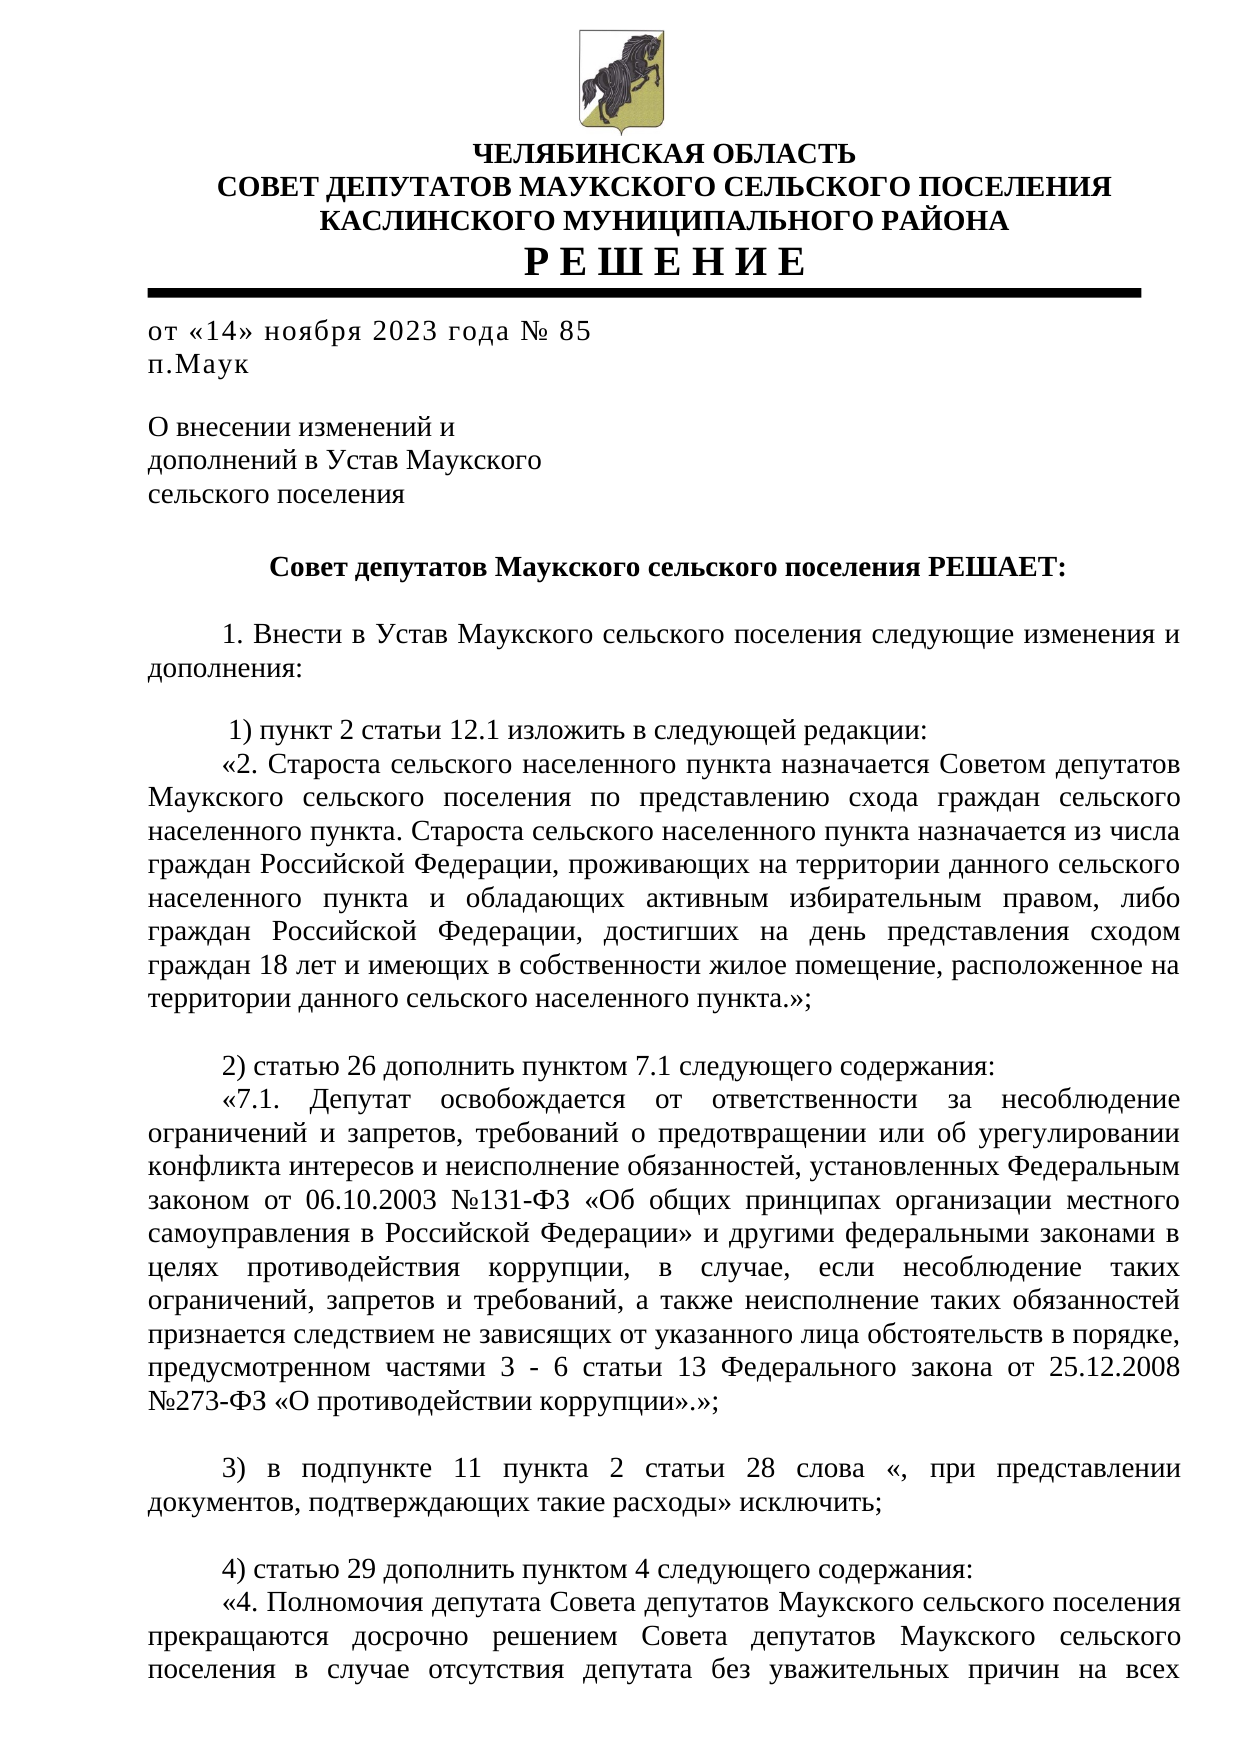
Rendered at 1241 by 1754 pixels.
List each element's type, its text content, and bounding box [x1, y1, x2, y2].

text челябинская область [148, 136, 1181, 169]
text 4) статью 29 дополнить пунктом 4 следующего содержания: [148, 1551, 1181, 1584]
text «2. Староста сельского населенного пункта назначается Советом депутатов Маукского сельского поселения по представлению схода граждан сельского населенного пункта. Староста сельского населенного пункта назначается из числа граждан Российской Федерации, проживающих на территории данного сельского населенного пункта и обладающих активным избирательным правом, либо граждан Российской Федерации, достигших на день представления сходом граждан 18 лет и имеющих в собственности жилое помещение, расположенное на территории данного сельского населенного пункта.»; [148, 746, 1181, 1014]
text «7.1. Депутат освобождается от ответственности за несоблюдение ограничений и запретов, требований о предотвращении или об урегулировании конфликта интересов и неисполнение обязанностей, установленных Федеральным законом от 06.10.2003 №131-ФЗ «Об общих принципах организации местного самоуправления в Российской Федерации» и другими федеральными законами в целях противодействия коррупции, в случае, если несоблюдение таких ограничений, запретов и требований, а также неисполнение таких обязанностей признается следствием не зависящих от указанного лица обстоятельств в порядке, предусмотренном частями 3 - 6 статьи 13 Федерального закона от 25.12.2008 №273-ФЗ «О противодействии коррупции».»; [148, 1081, 1181, 1417]
text 2) статью 26 дополнить пунктом 7.1 следующего содержания: [148, 1048, 1181, 1081]
text 1) пункт 2 статьи 12.1 изложить в следующей редакции: [148, 712, 1181, 746]
text совет депутатов МАУКСКОГО СЕЛЬСКОГО поселения [148, 169, 1181, 203]
text Совет депутатов Маукского сельского поселения РЕШАЕТ: [148, 549, 1181, 583]
text 1. Внести в Устав Маукского сельского поселения следующие изменения и дополнения: [148, 616, 1181, 683]
text сельского поселения [148, 476, 1181, 509]
text п.Маук [148, 347, 1181, 380]
text О внесении изменений и [148, 409, 1181, 442]
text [148, 1584, 1181, 1685]
text Р Е Ш Е Н И Е [148, 236, 1181, 284]
text КАСЛИНСКОГО МУНИЦИПАЛЬНОГО РАЙОНА [148, 203, 1181, 236]
picture [578, 29, 665, 136]
text 3) в подпункте 11 пункта 2 статьи 28 слова «, при представлении документов, подтверждающих такие расходы» исключить; [148, 1450, 1181, 1517]
text от «14» ноября 2023 года № 85 [148, 313, 1181, 347]
text дополнений в Устав Маукского [148, 442, 1181, 476]
